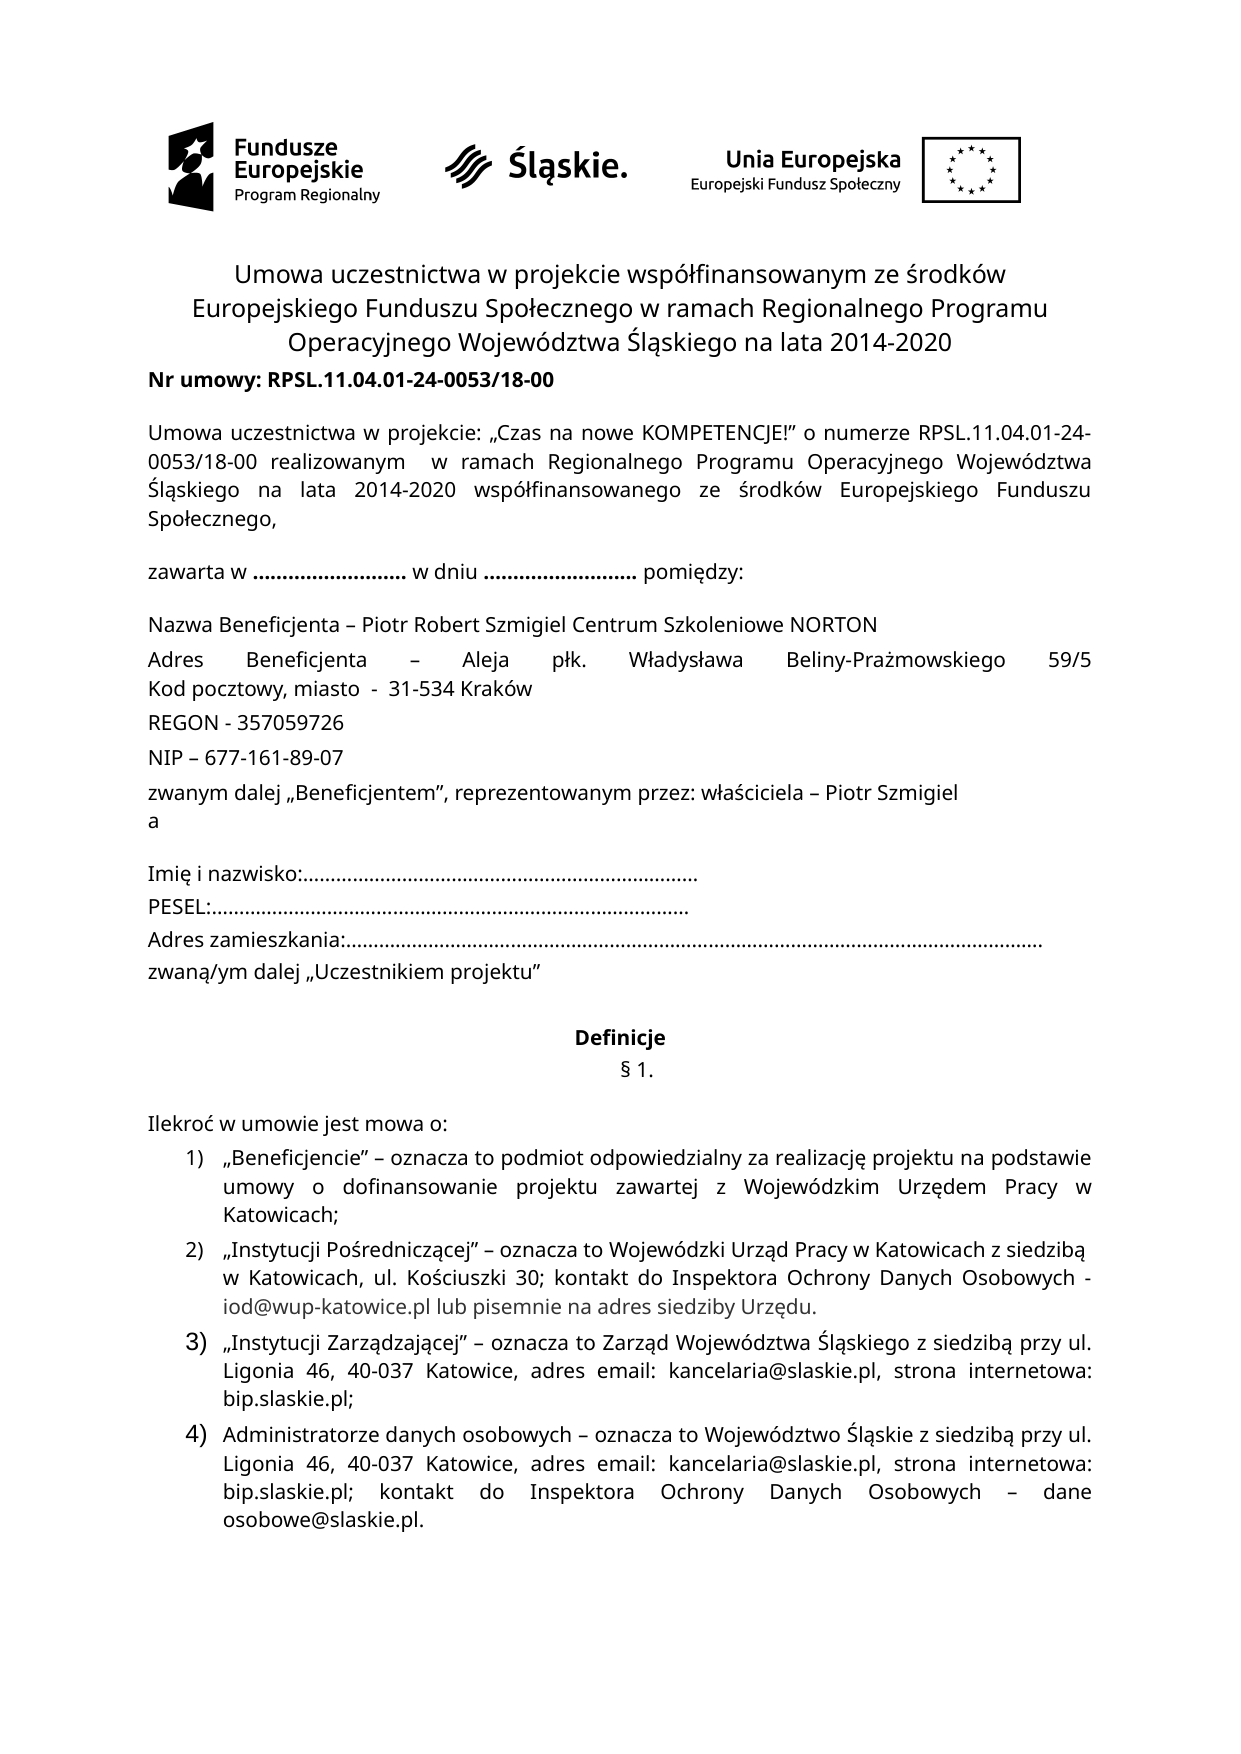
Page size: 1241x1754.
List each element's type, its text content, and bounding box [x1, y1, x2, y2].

text Nazwa Beneficjenta – Piotr Robert Szmigiel Centrum Szkoleniowe NORTON [148, 611, 1093, 639]
list Administratorze danych osobowych – oznacza to Województwo Śląskie z siedzibą przy ul. Ligonia 46, 40-037 Katowice, adres email: kancelaria@slaskie.pl, strona internetowa: bip.slaskie.pl; kontakt do Inspektora Ochrony Danych Osobowych – dane osobowe@slaskie.pl. [185, 1419, 1093, 1534]
text NIP – 677-161-89-07 [148, 743, 1093, 771]
text a [148, 806, 1093, 834]
title Umowa uczestnictwa w projekcie współfinansowanym ze środków Europejskiego Funduszu Społecznego w ramach Regionalnego Programu Operacyjnego Województwa Śląskiego na lata 2014-2020 [148, 256, 1093, 359]
list „Instytucji Pośredniczącej” – oznacza to Wojewódzki Urząd Pracy w Katowicach z siedzibą w Katowicach, ul. Kościuszki 30; kontakt do Inspektora Ochrony Danych Osobowych - iod@wup-katowice.pl lub pisemnie na adres siedziby Urzędu. [185, 1235, 1093, 1320]
text Adres zamieszkania:………………………………………………………………………………………………………………. [148, 925, 1093, 953]
text zwanym dalej „Beneficjentem”, reprezentowanym przez: właściciela – Piotr Szmigiel [148, 778, 1093, 806]
picture [147, 101, 1042, 232]
title Nr umowy: RPSL.11.04.01-24-0053/18-00 [148, 365, 1093, 393]
text Umowa uczestnictwa w projekcie: „Czas na nowe KOMPETENCJE!” o numerze RPSL.11.04.01-24-0053/18-00 realizowanym w ramach Regionalnego Programu Operacyjnego Województwa Śląskiego na lata 2014-2020 współfinansowanego ze środków Europejskiego Funduszu Społecznego, [148, 418, 1093, 532]
list „Beneficjencie” – oznacza to podmiot odpowiedzialny za realizację projektu na podstawie umowy o dofinansowanie projektu zawartej z Wojewódzkim Urzędem Pracy w Katowicach; [185, 1143, 1093, 1229]
text Definicje [148, 1023, 1093, 1051]
text Imię i nazwisko:……………………………………………………………… [148, 859, 1093, 888]
text PESEL:…………………………………………………………………………… [148, 892, 1093, 921]
list „Instytucji Zarządzającej” – oznacza to Zarząd Województwa Śląskiego z siedzibą przy ul. Ligonia 46, 40-037 Katowice, adres email: kancelaria@slaskie.pl, strona internetowa: bip.slaskie.pl; [185, 1326, 1093, 1413]
text Ilekroć w umowie jest mowa o: [148, 1109, 1093, 1137]
text zwaną/ym dalej „Uczestnikiem projektu” [148, 957, 1093, 986]
text REGON - 357059726 [148, 708, 1093, 737]
text Adres Beneficjenta – Aleja płk. Władysława Beliny-Prażmowskiego 59/5 Kod pocztowy, miasto - 31-534 Kraków [148, 645, 1093, 702]
text zawarta w …………………….. w dniu ………................. pomiędzy: [148, 557, 1093, 586]
